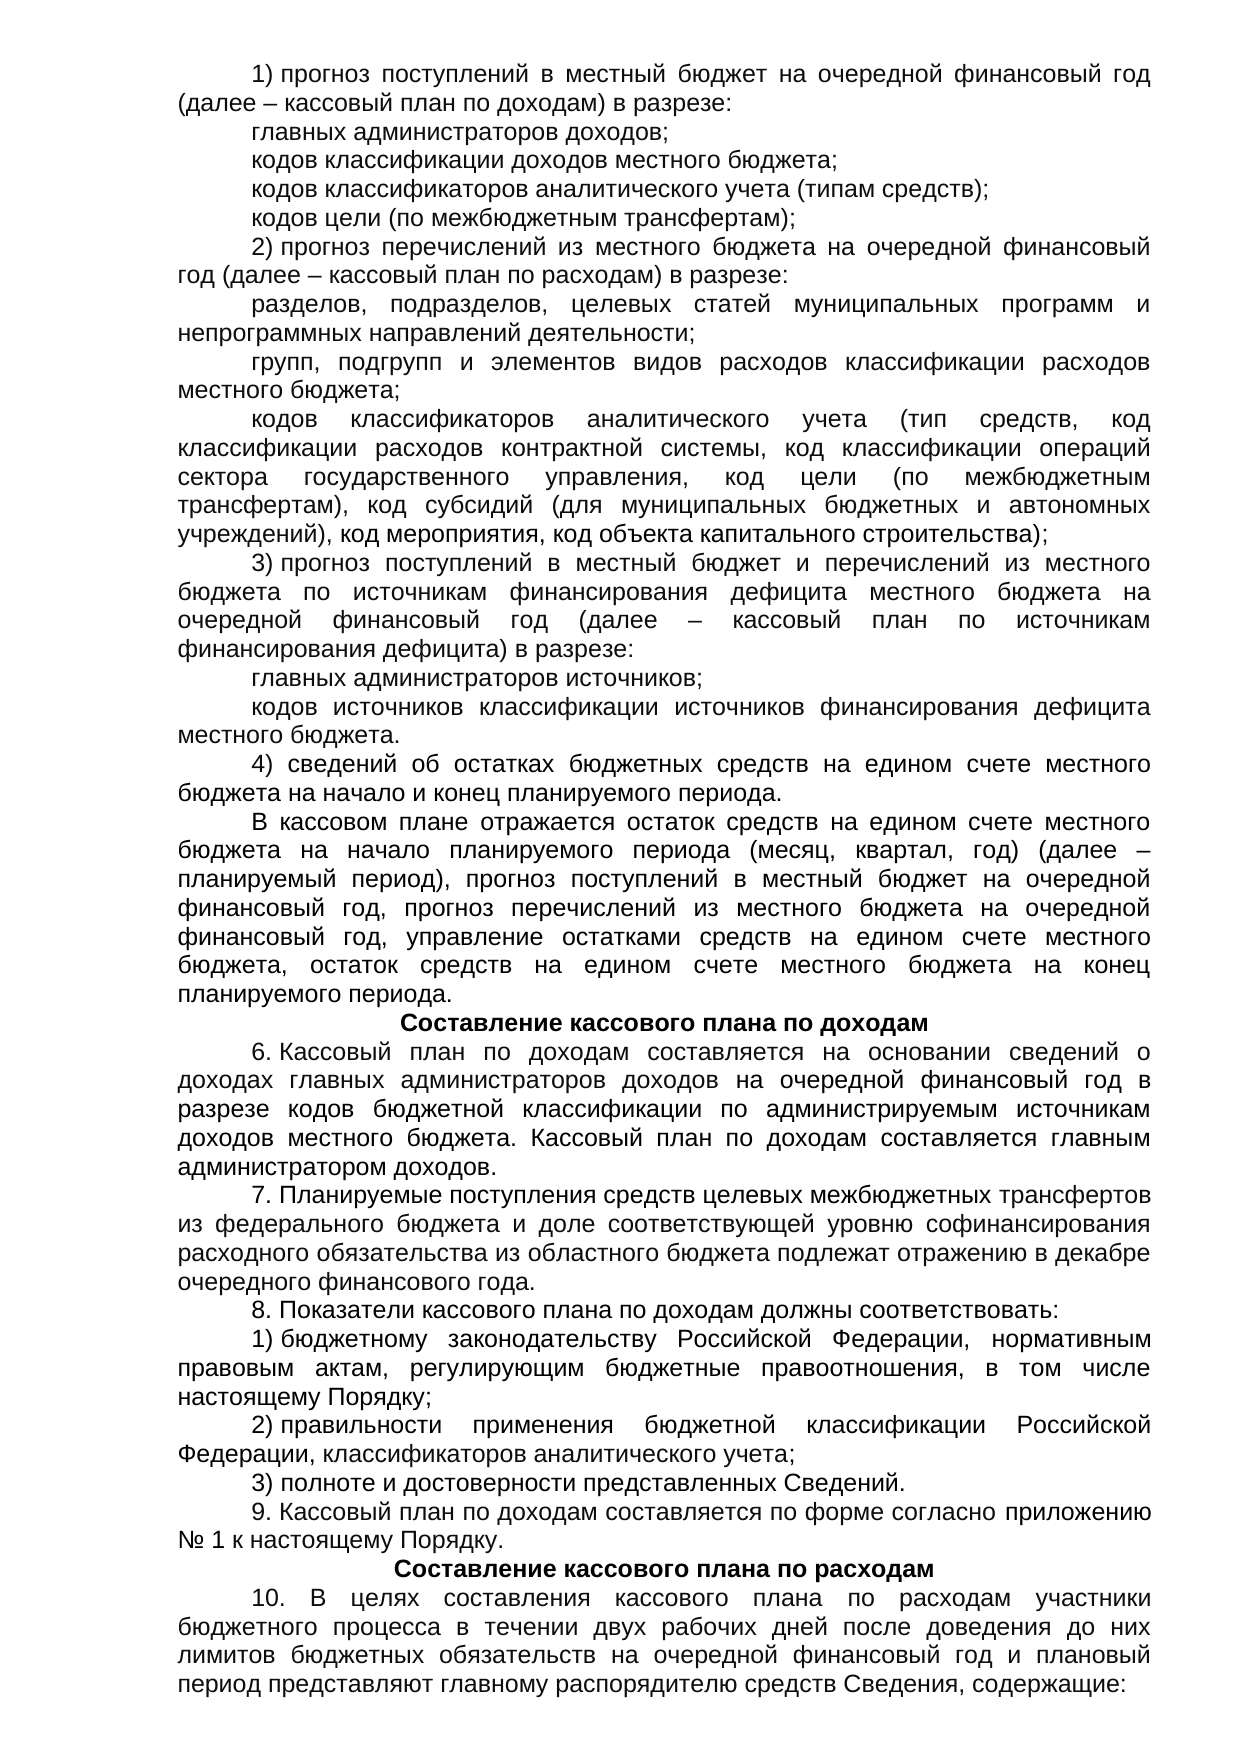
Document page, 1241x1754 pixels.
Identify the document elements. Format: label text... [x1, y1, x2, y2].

text главных администраторов доходов; [177, 117, 1152, 145]
text 3) прогноз поступлений в местный бюджет и перечислений из местного бюджета по источникам финансирования дефицита местного бюджета на очередной финансовый год (далее – кассовый план по источникам финансирования дефицита) в разрезе: [177, 548, 1152, 663]
text 2) правильности применения бюджетной классификации Российской Федерации, классификаторов аналитического учета; [177, 1410, 1152, 1468]
text 6. Кассовый план по доходам составляется на основании сведений о доходах главных администраторов доходов на очередной финансовый год в разрезе кодов бюджетной классификации по администрируемым источникам доходов местного бюджета. Кассовый план по доходам составляется главным администратором доходов. [177, 1037, 1152, 1180]
text разделов, подразделов, целевых статей муниципальных программ и непрограммных направлений деятельности; [177, 289, 1152, 347]
text 10. В целях составления кассового плана по расходам участники бюджетного процесса в течении двух рабочих дней после доведения до них лимитов бюджетных обязательств на очередной финансовый год и плановый период представляют главному распорядителю средств Сведения, содержащие: [177, 1583, 1152, 1698]
text 8. Показатели кассового плана по доходам должны соответствовать: [177, 1295, 1152, 1324]
text 3) полноте и достоверности представленных Сведений. [177, 1468, 1152, 1497]
text кодов классификаторов аналитического учета (тип средств, код классификации расходов контрактной системы, код классификации операций сектора государственного управления, код цели (по межбюджетным трансфертам), код субсидий (для муниципальных бюджетных и автономных учреждений), код мероприятия, код объекта капитального строительства); [177, 404, 1152, 548]
text групп, подгрупп и элементов видов расходов классификации расходов местного бюджета; [177, 347, 1152, 404]
text Составление кассового плана по доходам [177, 1008, 1152, 1037]
text кодов источников классификации источников финансирования дефицита местного бюджета. [177, 692, 1152, 749]
text кодов классификаторов аналитического учета (типам средств); [177, 174, 1152, 203]
text 1) бюджетному законодательству Российской Федерации, нормативным правовым актам, регулирующим бюджетные правоотношения, в том числе настоящему Порядку; [177, 1324, 1152, 1410]
text 2) прогноз перечислений из местного бюджета на очередной финансовый год (далее – кассовый план по расходам) в разрезе: [177, 232, 1152, 289]
text В кассовом плане отражается остаток средств на едином счете местного бюджета на начало планируемого периода (месяц, квартал, год) (далее – планируемый период), прогноз поступлений в местный бюджет на очередной финансовый год, прогноз перечислений из местного бюджета на очередной финансовый год, управление остатками средств на едином счете местного бюджета, остаток средств на едином счете местного бюджета на конец планируемого периода. [177, 807, 1152, 1008]
text главных администраторов источников; [177, 663, 1152, 692]
text 4) сведений об остатках бюджетных средств на едином счете местного бюджета на начало и конец планируемого периода. [177, 749, 1152, 807]
text кодов классификации доходов местного бюджета; [177, 145, 1152, 174]
text Составление кассового плана по расходам [177, 1554, 1152, 1583]
text 1) прогноз поступлений в местный бюджет на очередной финансовый год (далее – кассовый план по доходам) в разрезе: [177, 59, 1152, 117]
text 9. Кассовый план по доходам составляется по форме согласно приложению № 1 к настоящему Порядку. [177, 1497, 1152, 1554]
text 7. Планируемые поступления средств целевых межбюджетных трансфертов из федерального бюджета и доле соответствующей уровню софинансирования расходного обязательства из областного бюджета подлежат отражению в декабре очередного финансового года. [177, 1180, 1152, 1295]
text кодов цели (по межбюджетным трансфертам); [177, 203, 1152, 232]
